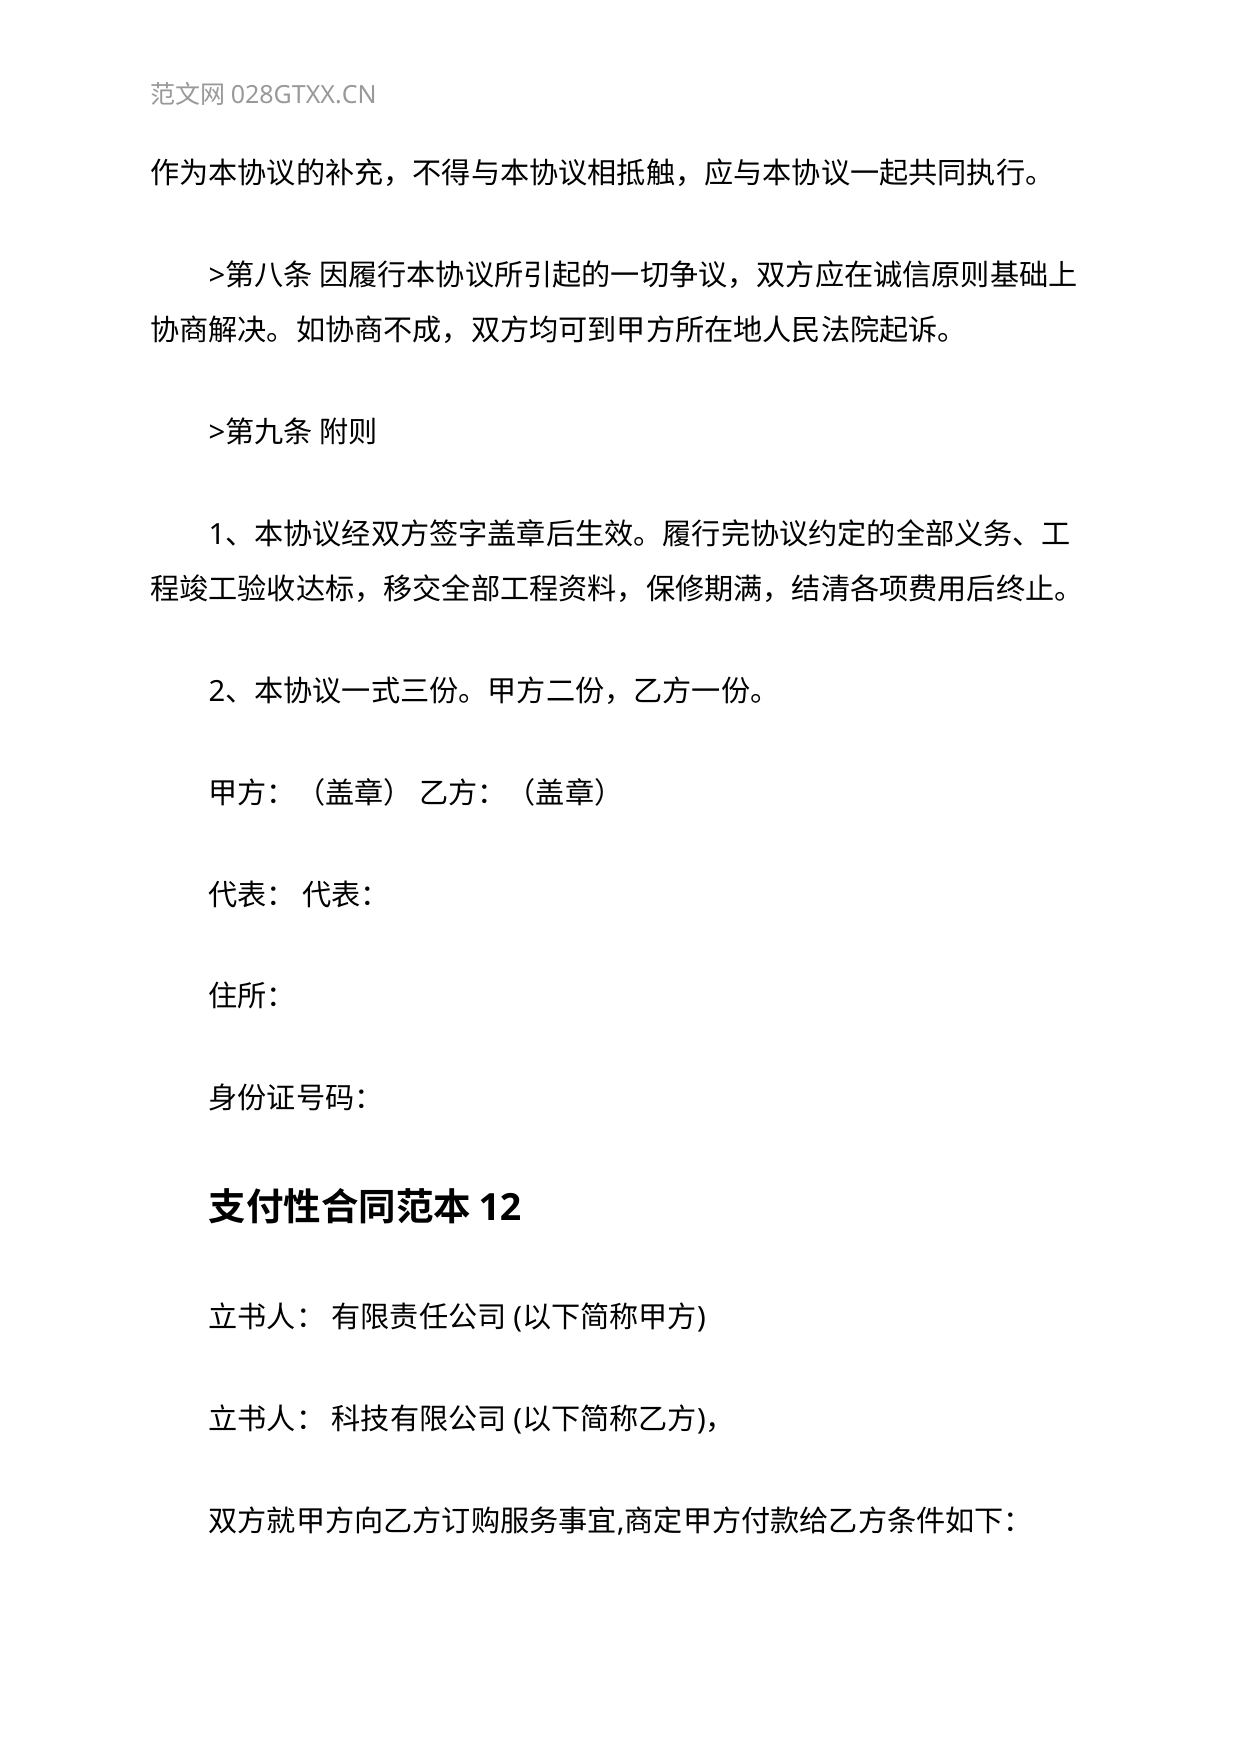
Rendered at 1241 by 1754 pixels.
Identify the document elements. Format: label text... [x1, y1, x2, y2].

text 2、本协议一式三份。甲方二份，乙方一份。 [150, 667, 1090, 710]
text 甲方：（盖章） 乙方：（盖章） [150, 769, 1090, 812]
text 代表： 代表： [150, 871, 1090, 913]
text 住所： [150, 973, 1090, 1015]
text 支付性合同范本12 [150, 1176, 1090, 1231]
text >第九条 附则 [150, 408, 1090, 451]
text 立书人： 科技有限公司 (以下简称乙方)， [150, 1396, 1090, 1438]
text 身份证号码： [150, 1074, 1090, 1117]
text 立书人： 有限责任公司 (以下简称甲方) [150, 1294, 1090, 1336]
text 1、本协议经双方签字盖章后生效。履行完协议约定的全部义务、工程竣工验收达标，移交全部工程资料，保修期满，结清各项费用后终止。 [150, 511, 1090, 608]
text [150, 150, 1090, 192]
text >第八条 因履行本协议所引起的一切争议，双方应在诚信原则基础上协商解决。如协商不成，双方均可到甲方所在地人民法院起诉。 [150, 252, 1090, 349]
text 双方就甲方向乙方订购服务事宜,商定甲方付款给乙方条件如下： [150, 1498, 1090, 1540]
